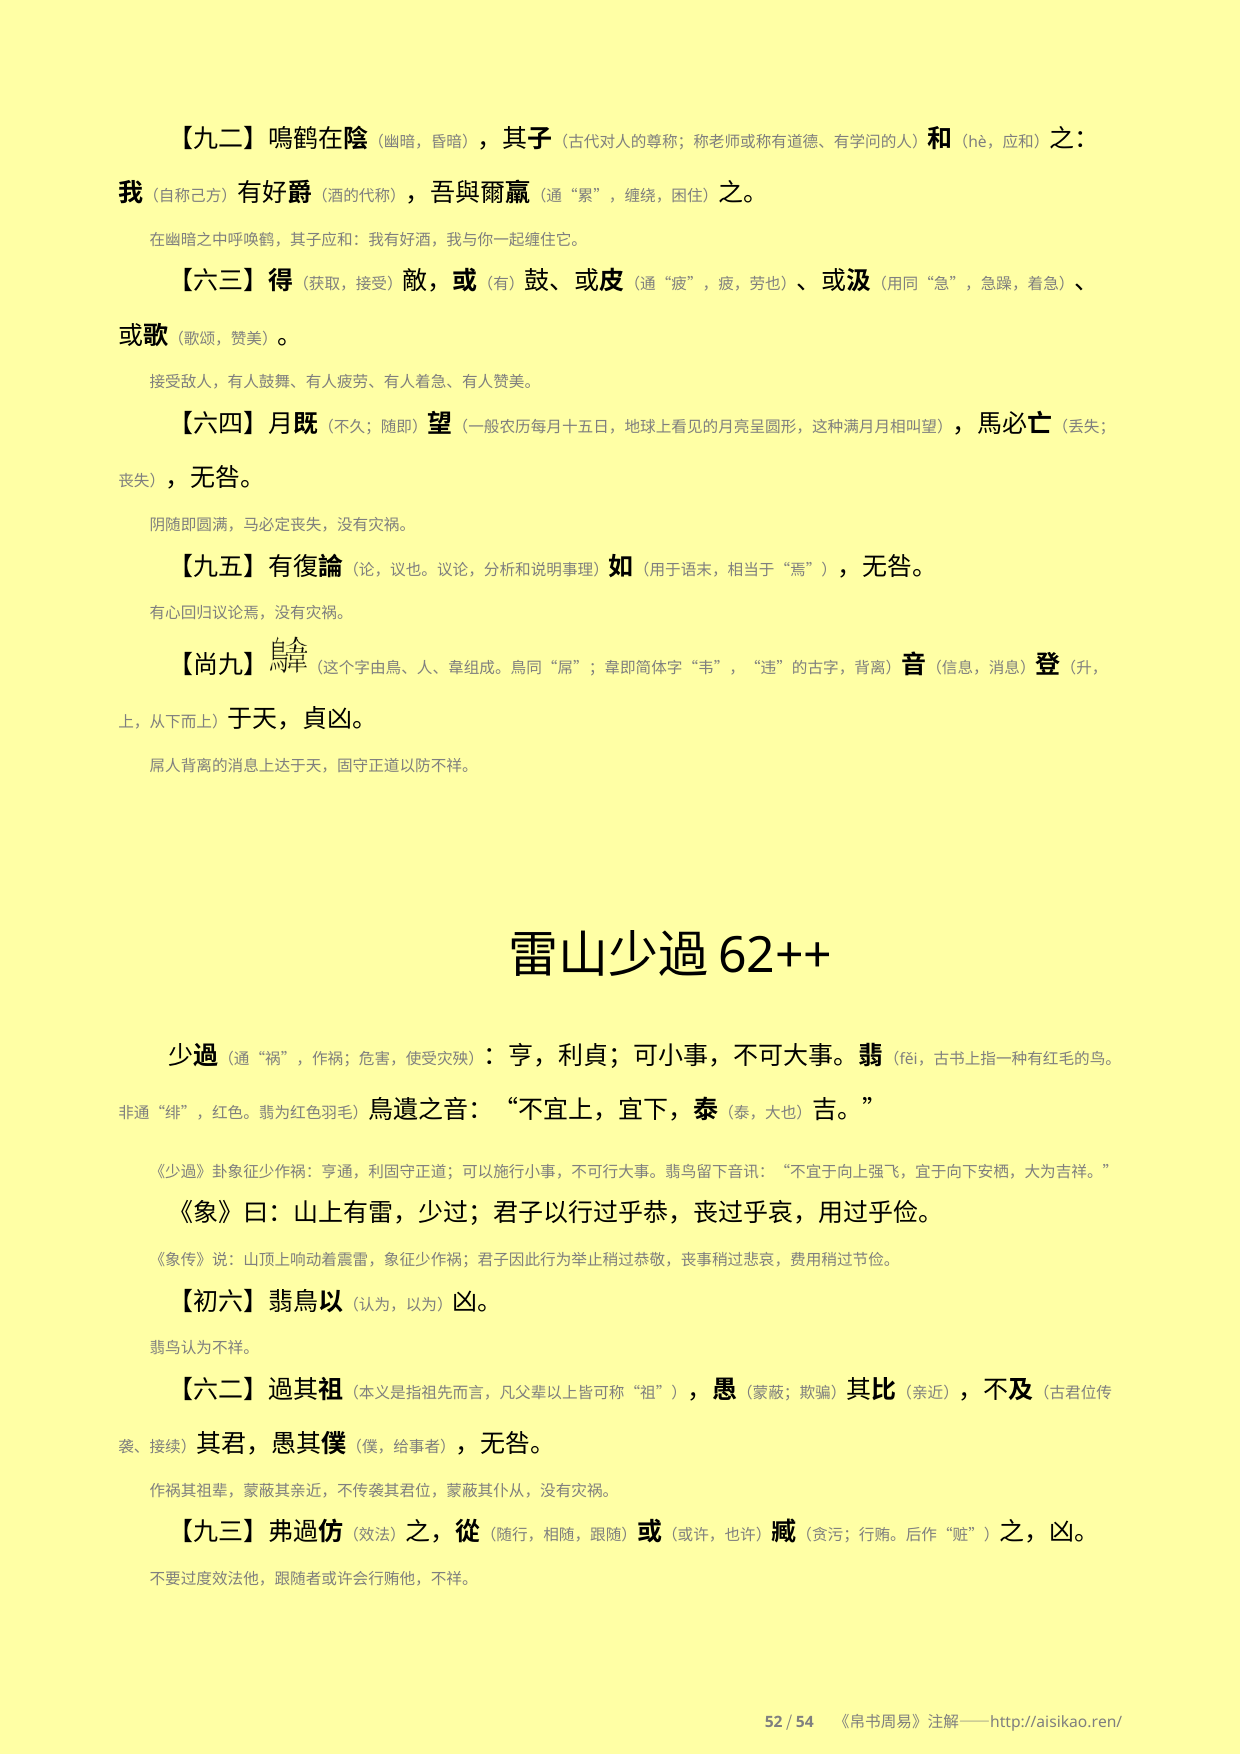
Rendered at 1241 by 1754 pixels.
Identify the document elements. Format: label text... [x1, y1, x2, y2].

text 屌人背离的消息上达于天，固守正道以防不祥。 [118, 753, 1122, 776]
text 【六三】得（获取，接受）敵，或（有）鼓、或皮（通“疲”，疲，劳也）、或汲（用同“急”，急躁，着急）、或歌（歌颂，赞美）。 [118, 261, 1122, 351]
text 【尚九】（这个字由鳥、人、韋组成。鳥同“屌”；韋即简体字“韦”，“违”的古字，背离）音（信息，消息）登（升，上，从下而上）于天，貞凶。 [118, 634, 1122, 735]
text 《象传》说：山顶上响动着震雷，象征少作祸；君子因此行为举止稍过恭敬，丧事稍过悲哀，费用稍过节俭。 [118, 1247, 1122, 1270]
text 【九三】弗過仿（效法）之，從（随行，相随，跟随）或（或许，也许）臧（贪污；行贿。后作“赃”）之，凶。 [118, 1512, 1122, 1548]
subtitle 雷山少過62++ [118, 914, 1122, 987]
text 作祸其祖辈，蒙蔽其亲近，不传袭其君位，蒙蔽其仆从，没有灾祸。 [118, 1478, 1122, 1501]
text 《象》曰：山上有雷，少过；君子以行过乎恭，丧过乎哀，用过乎俭。 [118, 1193, 1122, 1229]
picture [268, 634, 308, 674]
text 【六四】月既（不久；随即）望（一般农历每月十五日，地球上看见的月亮呈圆形，这种满月月相叫望），馬必亡（丢失；丧失），无咎。 [118, 403, 1122, 494]
text 不要过度效法他，跟随者或许会行贿他，不祥。 [118, 1566, 1122, 1589]
text 阴随即圆满，马必定丧失，没有灾祸。 [118, 512, 1122, 535]
text 【六二】過其祖（本义是指祖先而言，凡父辈以上皆可称“祖”），愚（蒙蔽；欺骗）其比（亲近），不及（古君位传袭、接续）其君，愚其僕（僕，给事者），无咎。 [118, 1369, 1122, 1460]
text 《少過》卦象征少作祸：亨通，利固守正道；可以施行小事，不可行大事。翡鸟留下音讯：“不宜于向上强飞，宜于向下安栖，大为吉祥。” [118, 1159, 1122, 1181]
text 少過（通“祸”，作祸；危害，使受灾殃）：亨，利貞；可小事，不可大事。翡（fěi，古书上指一种有红毛的鸟。非通“绯”，红色。翡为红色羽毛）鳥遺之音：“不宜上，宜下，泰（泰，大也）吉。” [118, 1036, 1122, 1126]
text 接受敌人，有人鼓舞、有人疲劳、有人着急、有人赞美。 [118, 369, 1122, 392]
text 【九二】鳴鹤在陰（幽暗，昏暗），其子（古代对人的尊称；称老师或称有道德、有学问的人）和（hè，应和）之：我（自称己方）有好爵（酒的代称），吾與爾羸（通“累”，缠绕，困住）之。 [118, 118, 1122, 209]
text 【九五】有復論（论，议也。议论，分析和说明事理）如（用于语末，相当于“焉”），无咎。 [118, 546, 1122, 582]
text 【初六】翡鳥以（认为，以为）凶。 [118, 1281, 1122, 1317]
text 在幽暗之中呼唤鹤，其子应和：我有好酒，我与你一起缠住它。 [118, 227, 1122, 249]
text 有心回归议论焉，没有灾祸。 [118, 600, 1122, 623]
text 翡鸟认为不祥。 [118, 1335, 1122, 1358]
